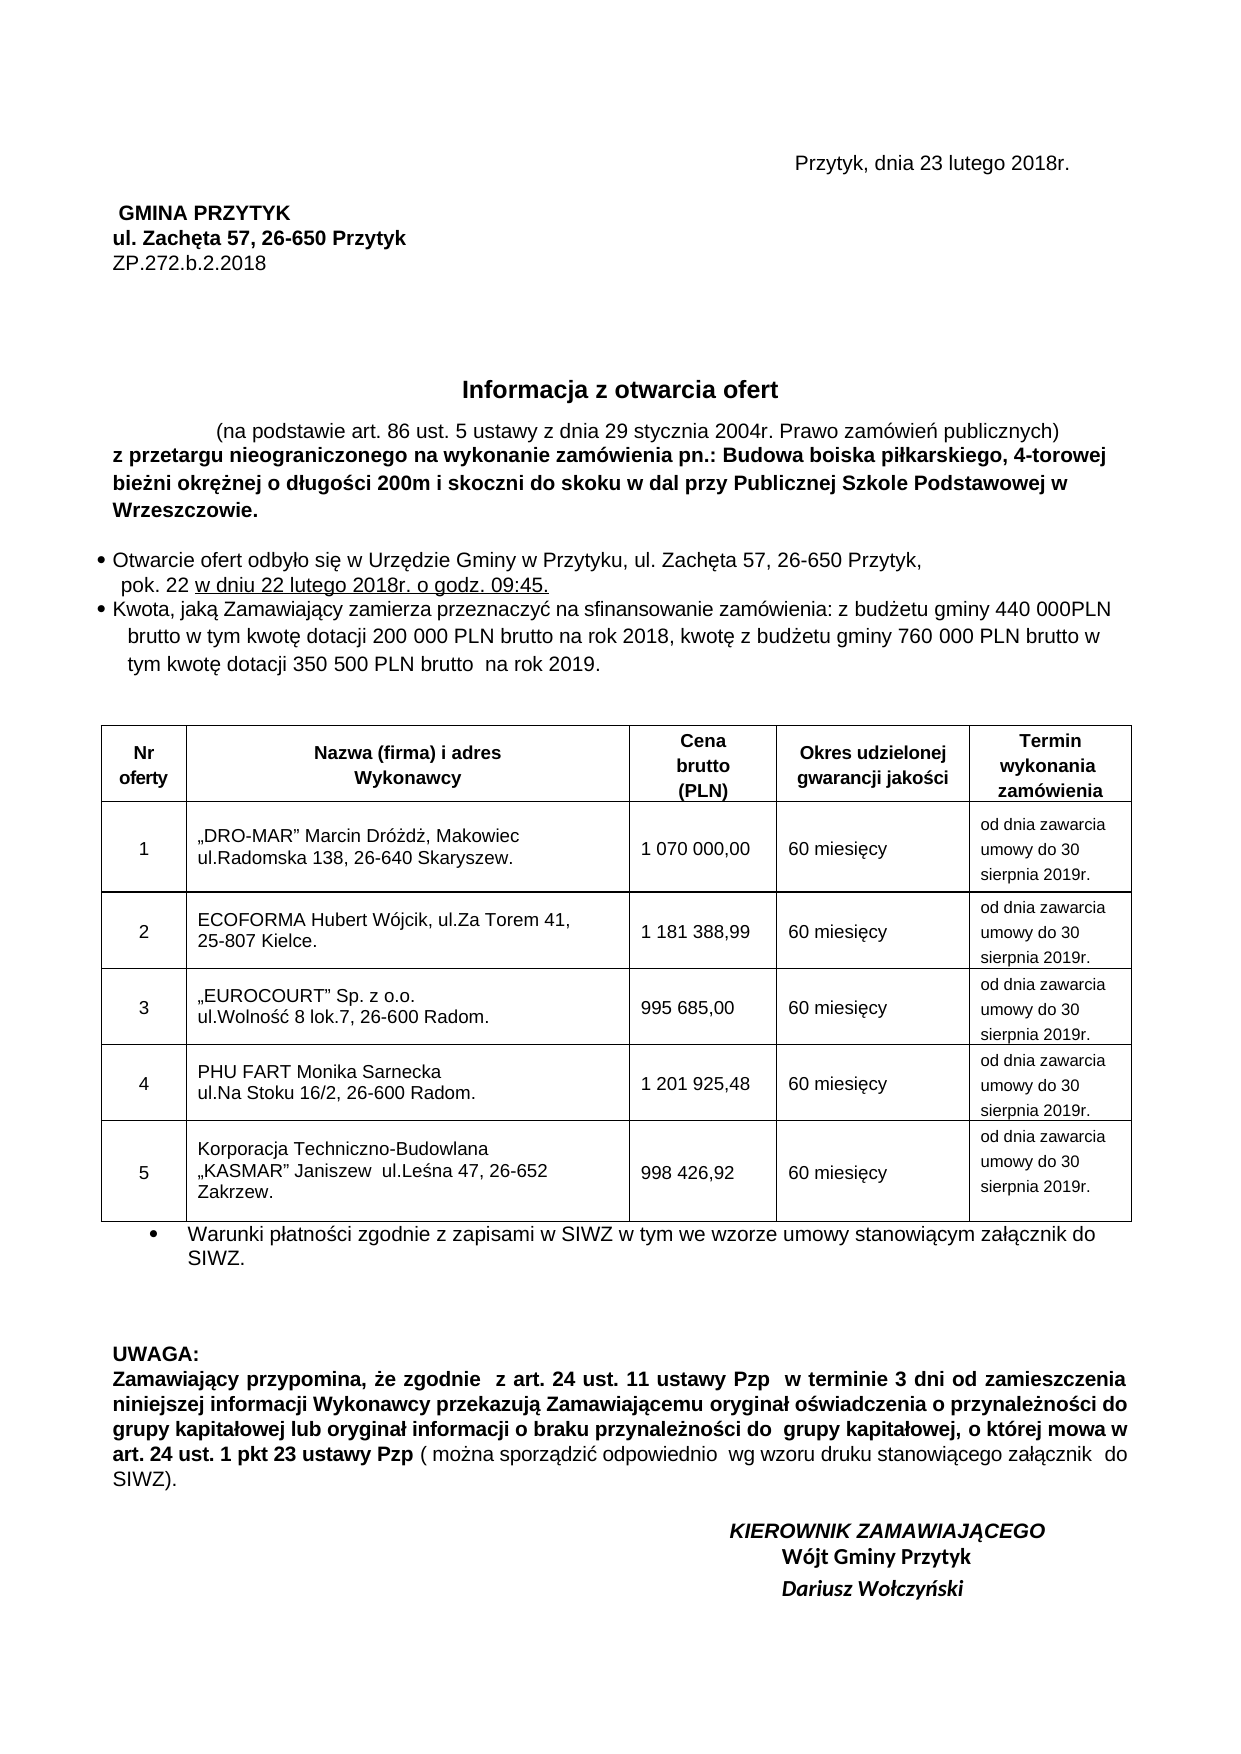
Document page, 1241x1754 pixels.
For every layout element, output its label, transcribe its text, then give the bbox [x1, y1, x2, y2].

table_cell od dnia zawarcia umowy do 30 sierpnia 2019r. [970, 969, 1131, 1043]
table_cell „EUROCOURT” Sp. z o.o. ul.Wolność 8 lok.7, 26-600 Radom. [187, 969, 629, 1043]
table_cell 60 miesięcy [777, 802, 969, 891]
text UWAGA: [98, 1340, 1142, 1365]
table_cell 60 miesięcy [777, 1045, 969, 1119]
table_cell 998 426,92 [630, 1121, 776, 1221]
table_header Cena brutto (PLN) [630, 726, 776, 801]
table_cell 60 miesięcy [777, 893, 969, 967]
text Informacja z otwarcia ofert [112, 375, 1128, 404]
table_cell 4 [102, 1045, 186, 1119]
text Dariusz Wołczyński [112, 1574, 1128, 1603]
table_cell 5 [102, 1121, 186, 1221]
table_header Okres udzielonej gwarancji jakości [777, 726, 969, 801]
text pok. 22 w dniu 22 lutego 2018r. o godz. 09:45. [98, 571, 1128, 596]
table_cell ECOFORMA Hubert Wójcik, ul.Za Torem 41, 25-807 Kielce. [187, 893, 629, 967]
table_cell 3 [102, 969, 186, 1043]
table_cell 60 miesięcy [777, 969, 969, 1043]
text ul. Zachęta 57, 26-650 Przytyk [112, 225, 1134, 250]
table_cell 1 201 925,48 [630, 1045, 776, 1119]
table_header Nazwa (firma) i adres Wykonawcy [187, 726, 629, 801]
table_header Nr oferty [102, 726, 186, 801]
table_cell od dnia zawarcia umowy do 30 sierpnia 2019r. [970, 893, 1131, 967]
table_cell 1 181 388,99 [630, 893, 776, 967]
text KIEROWNIK ZAMAWIAJĄCEGO [112, 1518, 1128, 1542]
text GMINA PRZYTYK [112, 200, 1134, 225]
text ZP.272.b.2.2018 [112, 250, 1134, 275]
table_cell 1 070 000,00 [630, 802, 776, 891]
list Warunki płatności zgodnie z zapisami w SIWZ w tym we wzorze umowy stanowiącym załącznik do SIWZ. [150, 1222, 1128, 1269]
table_cell od dnia zawarcia umowy do 30 sierpnia 2019r. [970, 1045, 1131, 1119]
table_cell 2 [102, 893, 186, 967]
text Wójt Gminy Przytyk [112, 1542, 1128, 1570]
table_cell „DRO-MAR” Marcin Dróżdż, Makowiec ul.Radomska 138, 26-640 Skaryszew. [187, 802, 629, 891]
table_cell PHU FART Monika Sarnecka ul.Na Stoku 16/2, 26-600 Radom. [187, 1045, 629, 1119]
table_cell 995 685,00 [630, 969, 776, 1043]
text Zamawiający przypomina, że zgodnie z art. 24 ust. 11 ustawy Pzp w terminie 3 dni od zamieszczenia niniejszej informacji Wykonawcy przekazują Zamawiającemu oryginał oświadczenia o przynależności do grupy kapitałowej lub oryginał informacji o braku przynależności do grupy kapitałowej, o której mowa w art. 24 ust. 1 pkt 23 ustawy Pzp ( można sporządzić odpowiednio wg wzoru druku stanowiącego załącznik do SIWZ). [112, 1365, 1128, 1490]
table_header Termin wykonania zamówienia [970, 726, 1131, 801]
table_cell Korporacja Techniczno-Budowlana „KASMAR” Janiszew ul.Leśna 47, 26-652 Zakrzew. [187, 1121, 629, 1221]
text (na podstawie art. 86 ust. 5 ustawy z dnia 29 stycznia 2004r. Prawo zamówień publicznych) [112, 418, 1157, 443]
table_cell 1 [102, 802, 186, 891]
text Przytyk, dnia 23 lutego 2018r. [112, 150, 1134, 175]
table_cell od dnia zawarcia umowy do 30 sierpnia 2019r. [970, 802, 1131, 891]
table_cell od dnia zawarcia umowy do 30 sierpnia 2019r. [970, 1121, 1131, 1221]
list Kwota, jaką Zamawiający zamierza przeznaczyć na sfinansowanie zamówienia: z budżetu gminy 440 000PLN brutto w tym kwotę dotacji 200 000 PLN brutto na rok 2018, kwotę z budżetu gminy 760 000 PLN brutto w tym kwotę dotacji 350 500 PLN brutto na rok 2019. [98, 596, 1128, 676]
list Otwarcie ofert odbyło się w Urzędzie Gminy w Przytyku, ul. Zachęta 57, 26-650 Przytyk, [98, 546, 1128, 571]
text z przetargu nieograniczonego na wykonanie zamówienia pn.: Budowa boiska piłkarskiego, 4-torowej bieżni okrężnej o długości 200m i skoczni do skoku w dal przy Publicznej Szkole Podstawowej w Wrzeszczowie. [112, 443, 1128, 522]
table_cell 60 miesięcy [777, 1121, 969, 1221]
